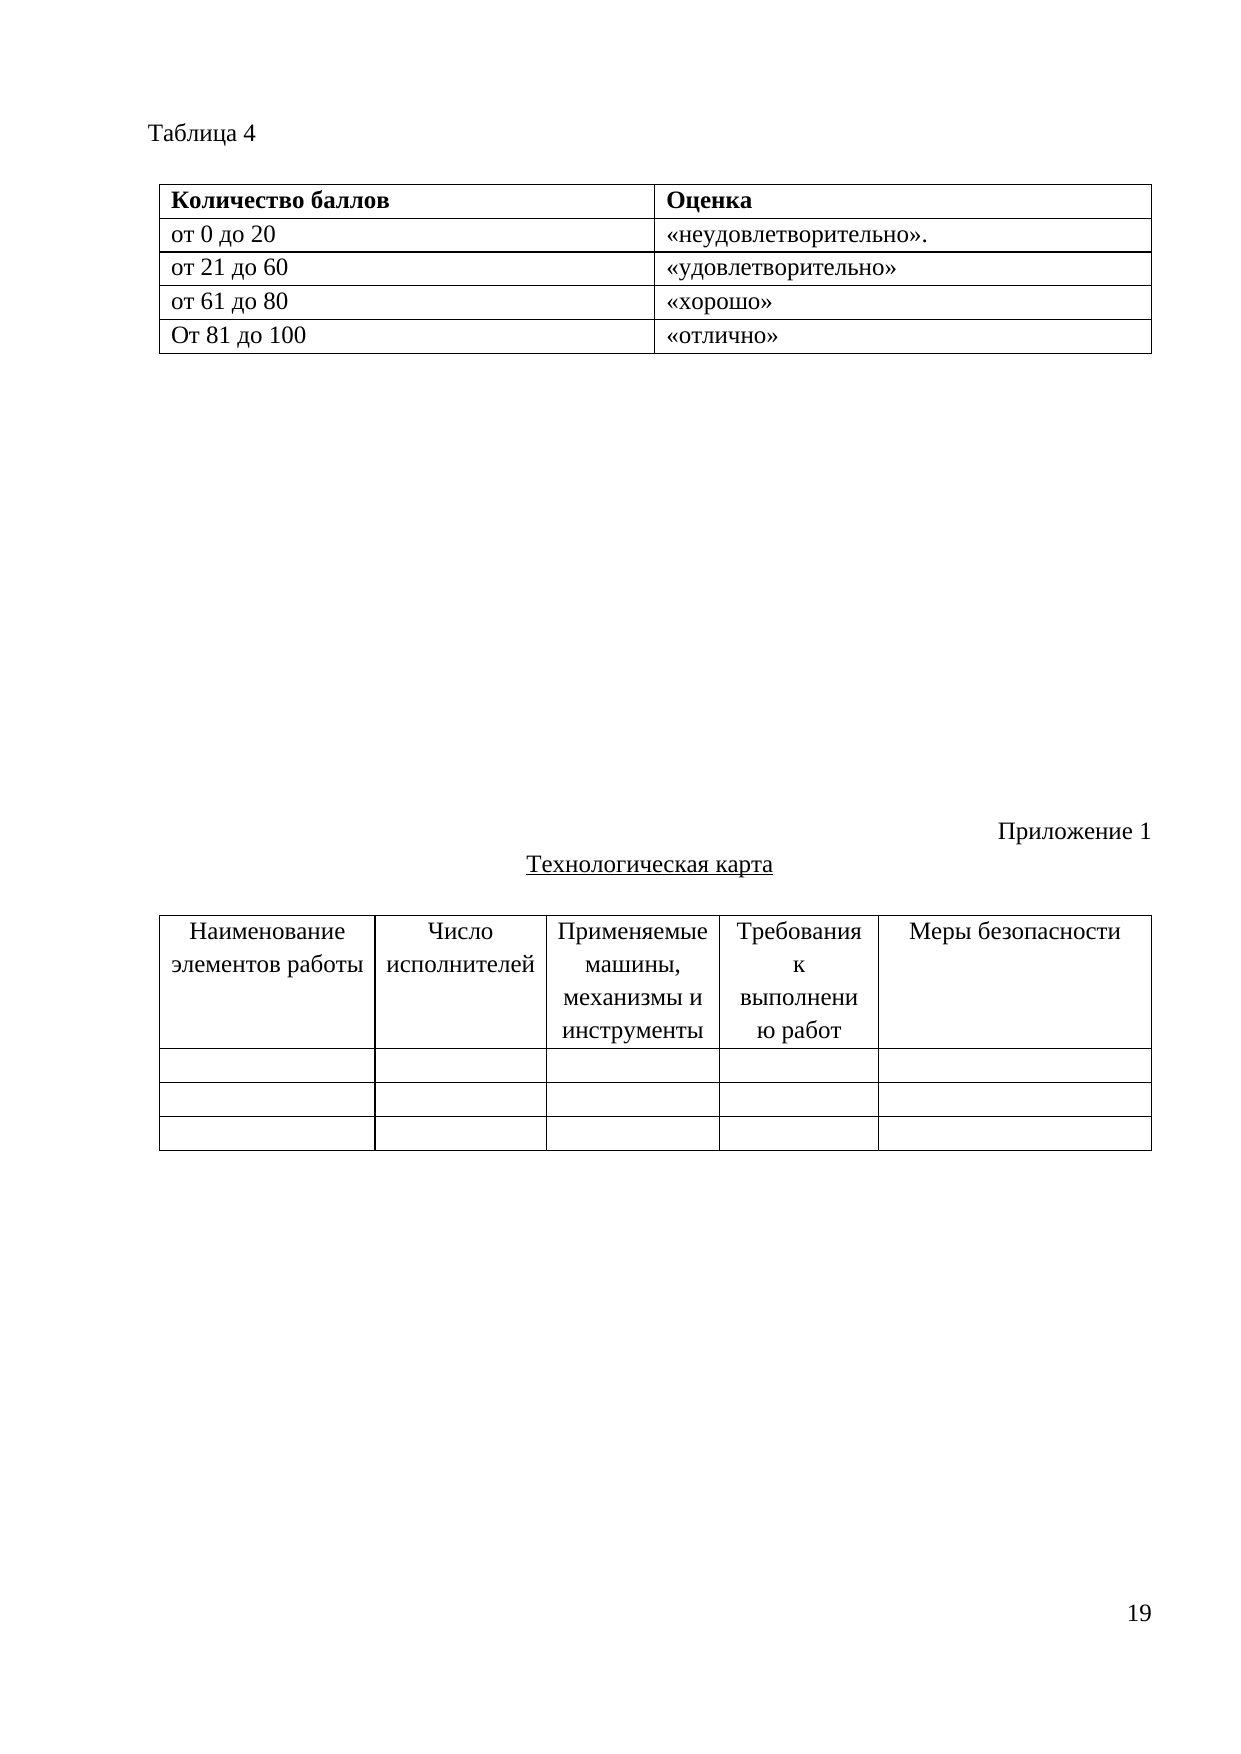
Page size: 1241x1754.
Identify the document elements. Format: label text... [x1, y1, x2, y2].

table_header Меры безопасности [879, 916, 1151, 1047]
table_header Число исполнителей [376, 916, 546, 1047]
table_cell [720, 1083, 878, 1116]
table_cell [547, 1049, 719, 1082]
table_cell [160, 1083, 374, 1116]
table_header Оценка [655, 185, 1151, 218]
table_header Применяемые машины, механизмы и инструменты [547, 916, 719, 1047]
table_header Требования к выполнению работ [720, 916, 878, 1047]
table_cell [547, 1117, 719, 1150]
text Технологическая карта [148, 849, 1152, 877]
table_header Количество баллов [160, 185, 654, 218]
table_cell [720, 1117, 878, 1150]
table_cell От 81 до 100 [160, 320, 654, 352]
table_cell [376, 1117, 546, 1150]
table_cell от 61 до 80 [160, 286, 654, 319]
table_cell [879, 1049, 1151, 1082]
table_header Наименование элементов работы [160, 916, 374, 1047]
table_cell [160, 1117, 374, 1150]
table_cell «хорошо» [655, 286, 1151, 319]
table_cell от 21 до 60 [160, 253, 654, 285]
table_cell [160, 1049, 374, 1082]
table_cell [720, 1049, 878, 1082]
table_cell от 0 до 20 [160, 219, 654, 251]
table_cell [376, 1083, 546, 1116]
table_cell «неудовлетворительно». [655, 219, 1151, 251]
table_cell «удовлетворительно» [655, 253, 1151, 285]
table_cell [376, 1049, 546, 1082]
text Приложение 1 [148, 816, 1152, 844]
table_cell [547, 1083, 719, 1116]
table_cell [879, 1117, 1151, 1150]
table_cell «отлично» [655, 320, 1151, 352]
table_cell [879, 1083, 1151, 1116]
text Таблица 4 [148, 118, 1152, 147]
